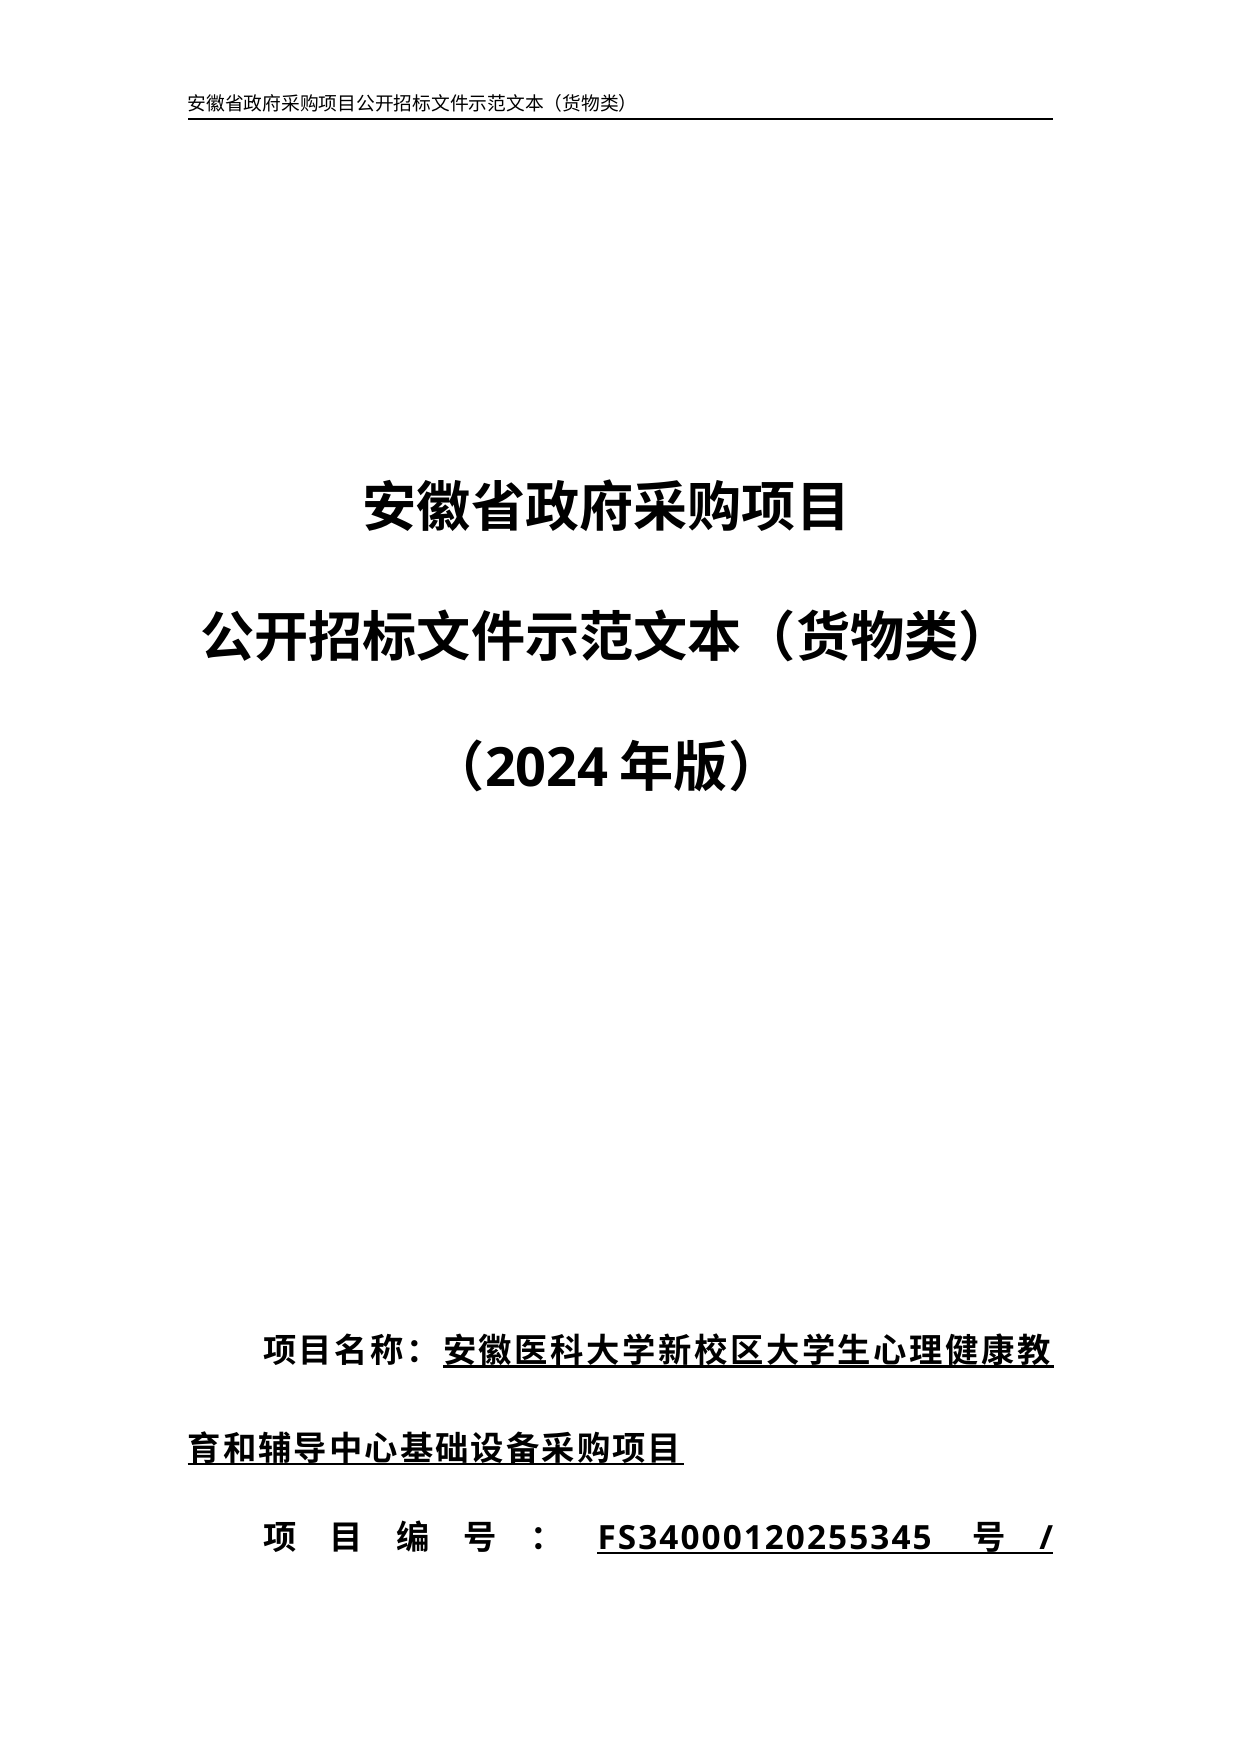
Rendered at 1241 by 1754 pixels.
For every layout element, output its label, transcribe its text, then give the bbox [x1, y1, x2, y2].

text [187, 1502, 1053, 1567]
text 公开招标文件示范文本（货物类） [187, 584, 1025, 682]
text 项目名称：安徽医科大学新校区大学生心理健康教育和辅导中心基础设备采购项目 [187, 1316, 1053, 1478]
text （2024年版） [187, 714, 1025, 812]
text 安徽省政府采购项目 [187, 454, 1025, 552]
